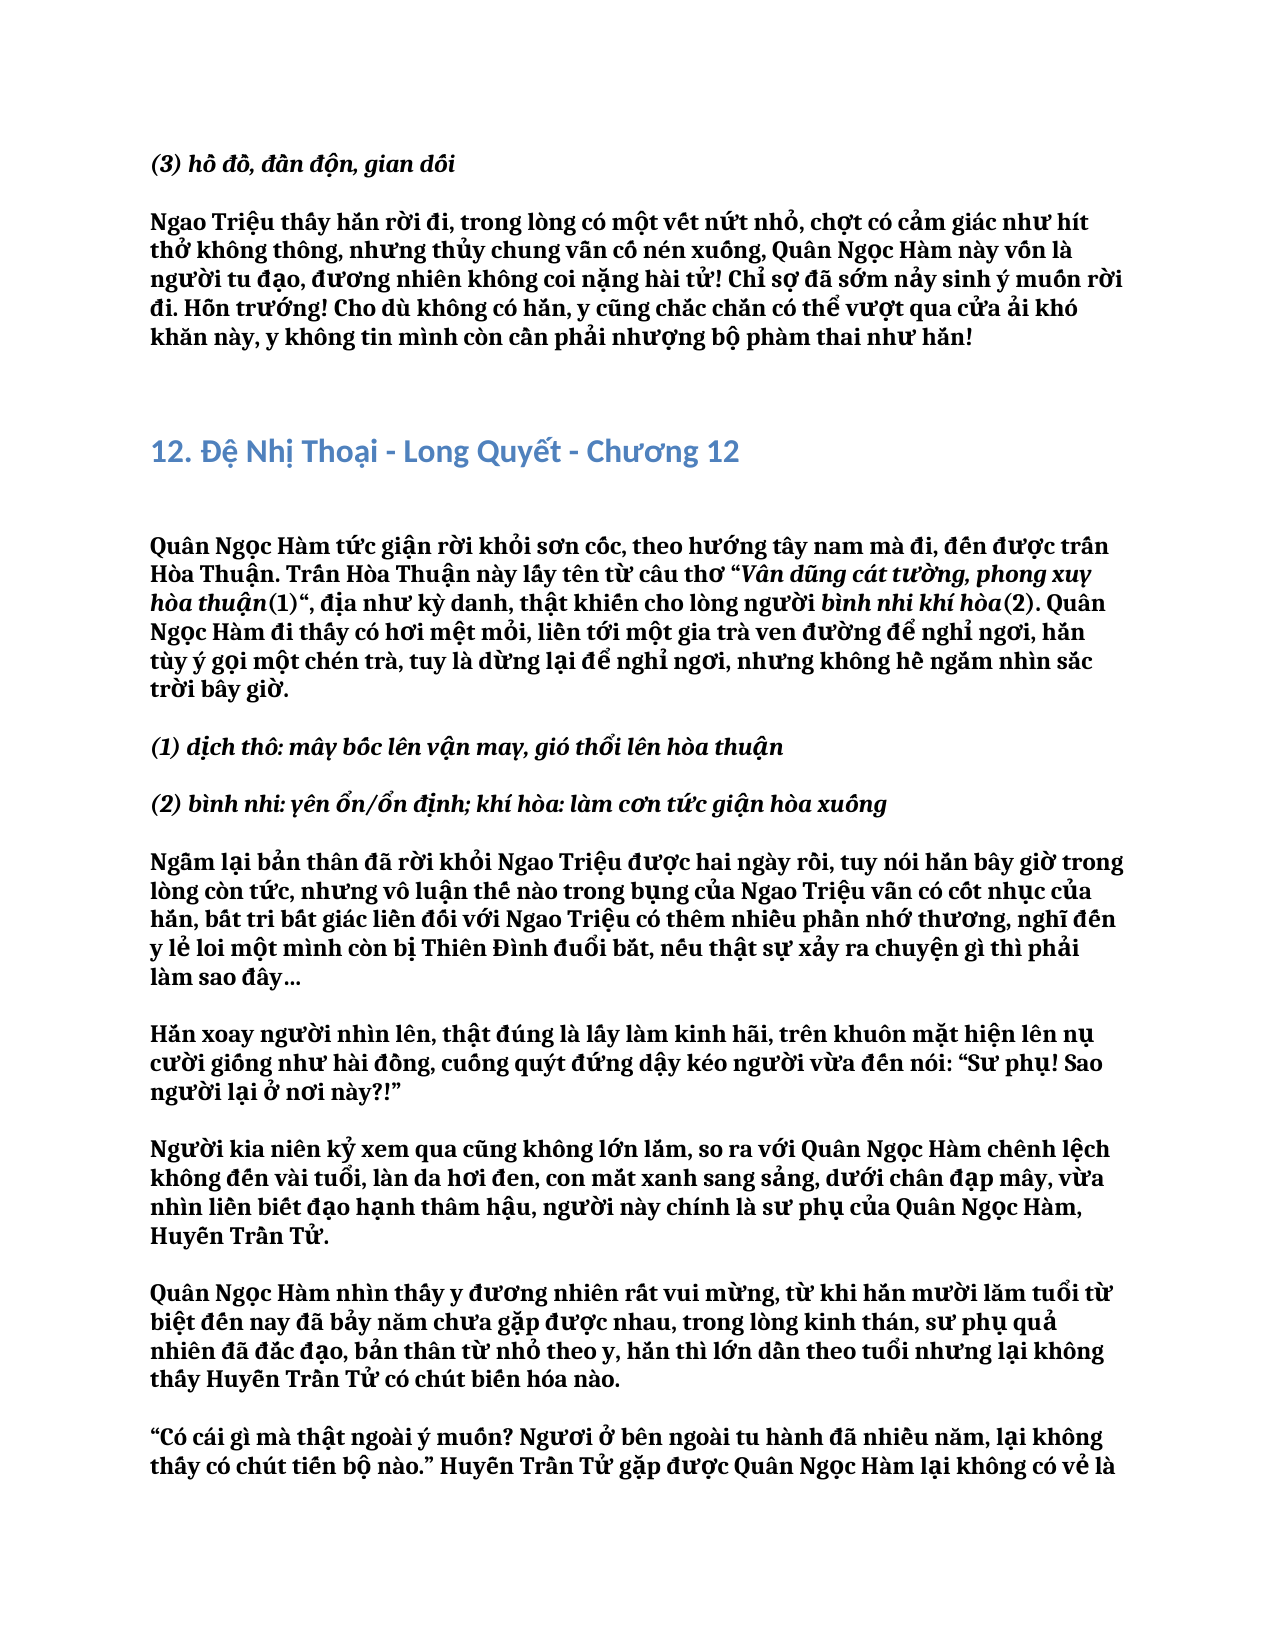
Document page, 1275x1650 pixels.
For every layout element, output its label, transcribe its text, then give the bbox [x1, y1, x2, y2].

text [150, 474, 1125, 1480]
subtitle 12. Đệ Nhị Thoại - Long Quyết - Chương 12 [150, 429, 1125, 470]
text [150, 150, 1125, 409]
